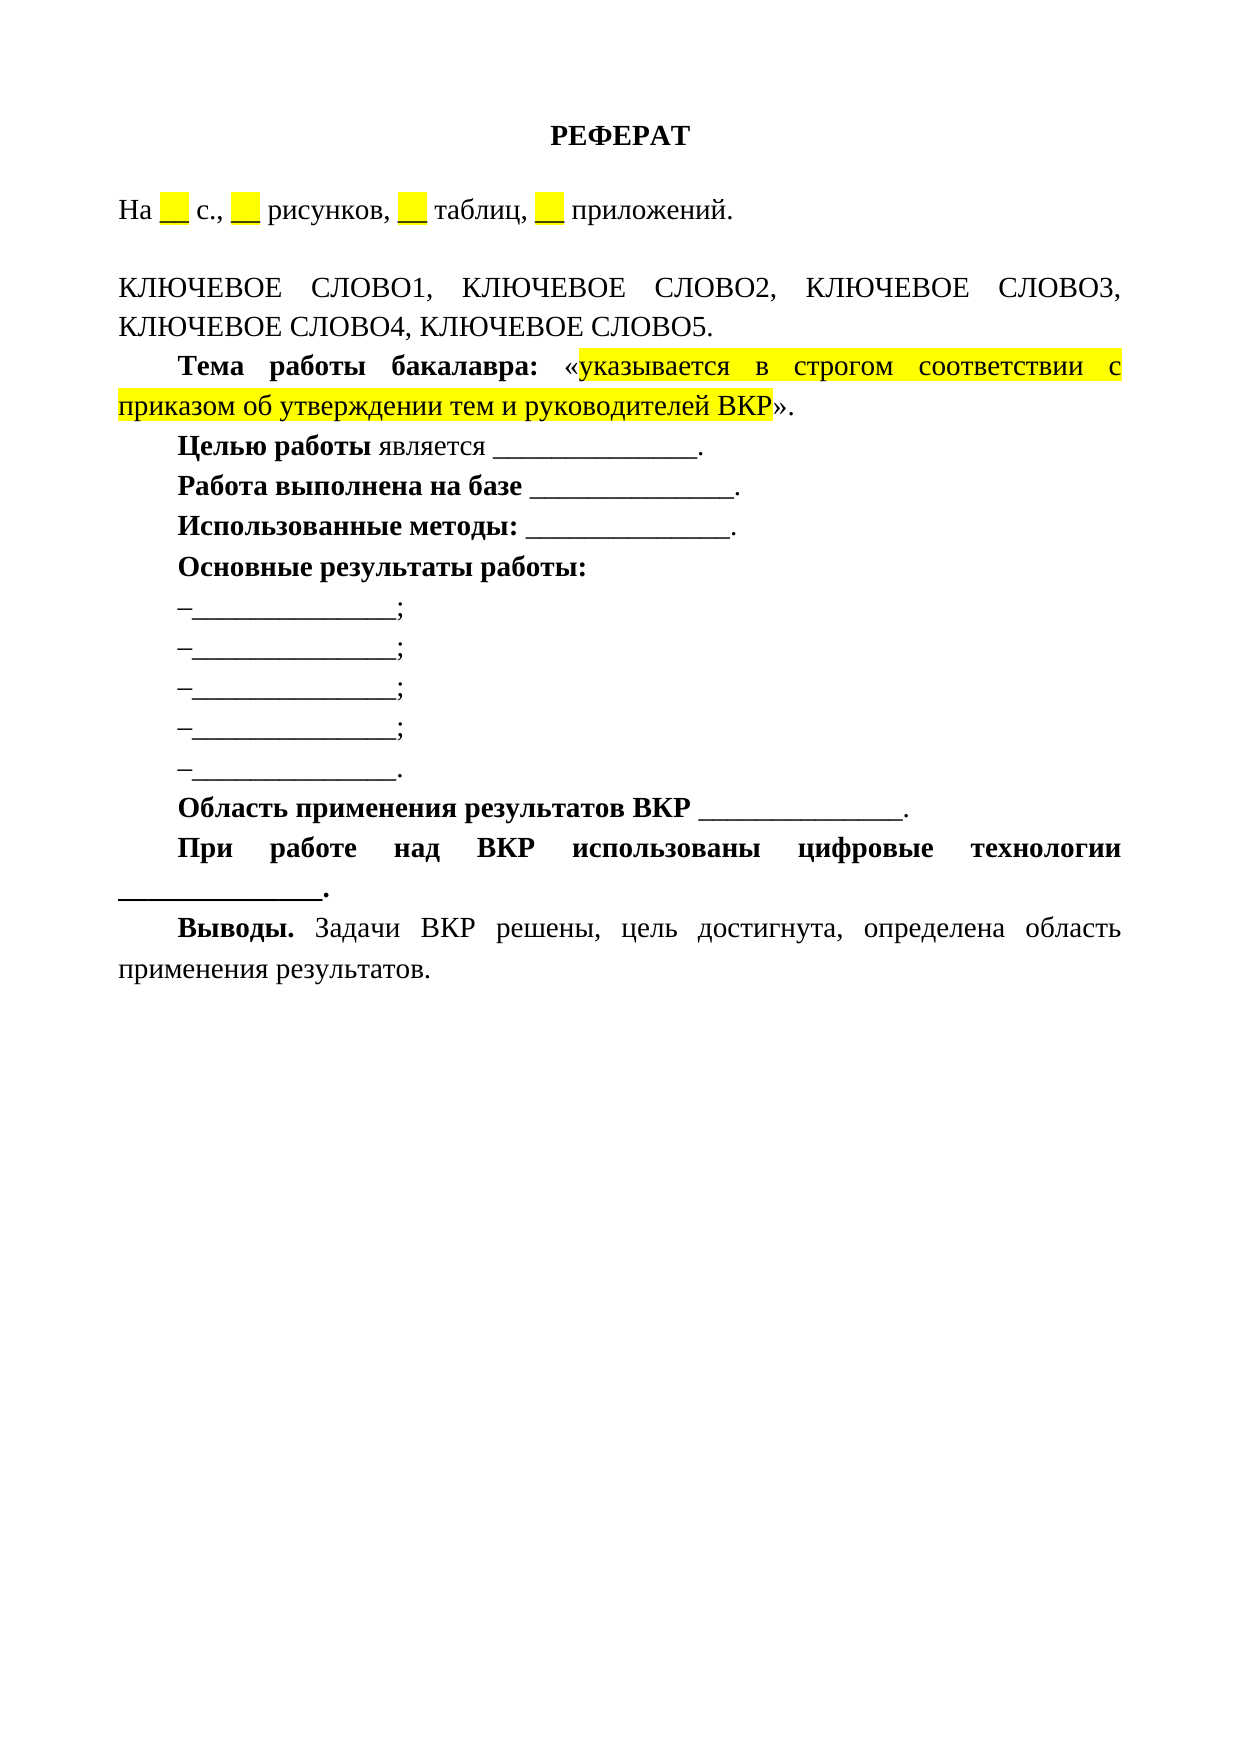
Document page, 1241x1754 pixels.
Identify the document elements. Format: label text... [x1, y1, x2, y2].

text При работе над ВКР использованы цифровые технологии ______________. [118, 830, 1122, 904]
text – ______________; [118, 669, 1122, 703]
text Основные результаты работы: [118, 549, 1122, 582]
text – ______________; [118, 709, 1122, 743]
text – ______________; [118, 589, 1122, 622]
text На __ с., __ рисунков, __ таблиц, __ приложений. [260, 192, 398, 225]
text – ______________. [118, 750, 1122, 783]
text Область применения результатов ВКР ______________. [118, 790, 1122, 823]
text На __ с., __ рисунков, __ таблиц, __ приложений. [564, 192, 1122, 225]
text На __ с., __ рисунков, __ таблиц, __ приложений. [427, 192, 535, 225]
text КЛЮЧЕВОЕ СЛОВО1, КЛЮЧЕВОЕ СЛОВО2, КЛЮЧЕВОЕ СЛОВО3, КЛЮЧЕВОЕ СЛОВО4, КЛЮЧЕВОЕ СЛОВО5. [118, 271, 1122, 343]
text РЕФЕРАТ [118, 118, 1122, 152]
text Выводы. Задачи ВКР решены, цель достигнута, определена область применения результатов. [118, 911, 1122, 984]
text Работа выполнена на базе ______________. [118, 468, 1122, 502]
text Использованные методы: ______________. [118, 508, 1122, 542]
text – ______________; [118, 629, 1122, 663]
text Целью работы является ______________. [118, 428, 1122, 462]
text Тема работы бакалавра: «указывается в строгом соответствии с приказом об утверждении тем и руководителей ВКР». [118, 348, 1122, 421]
